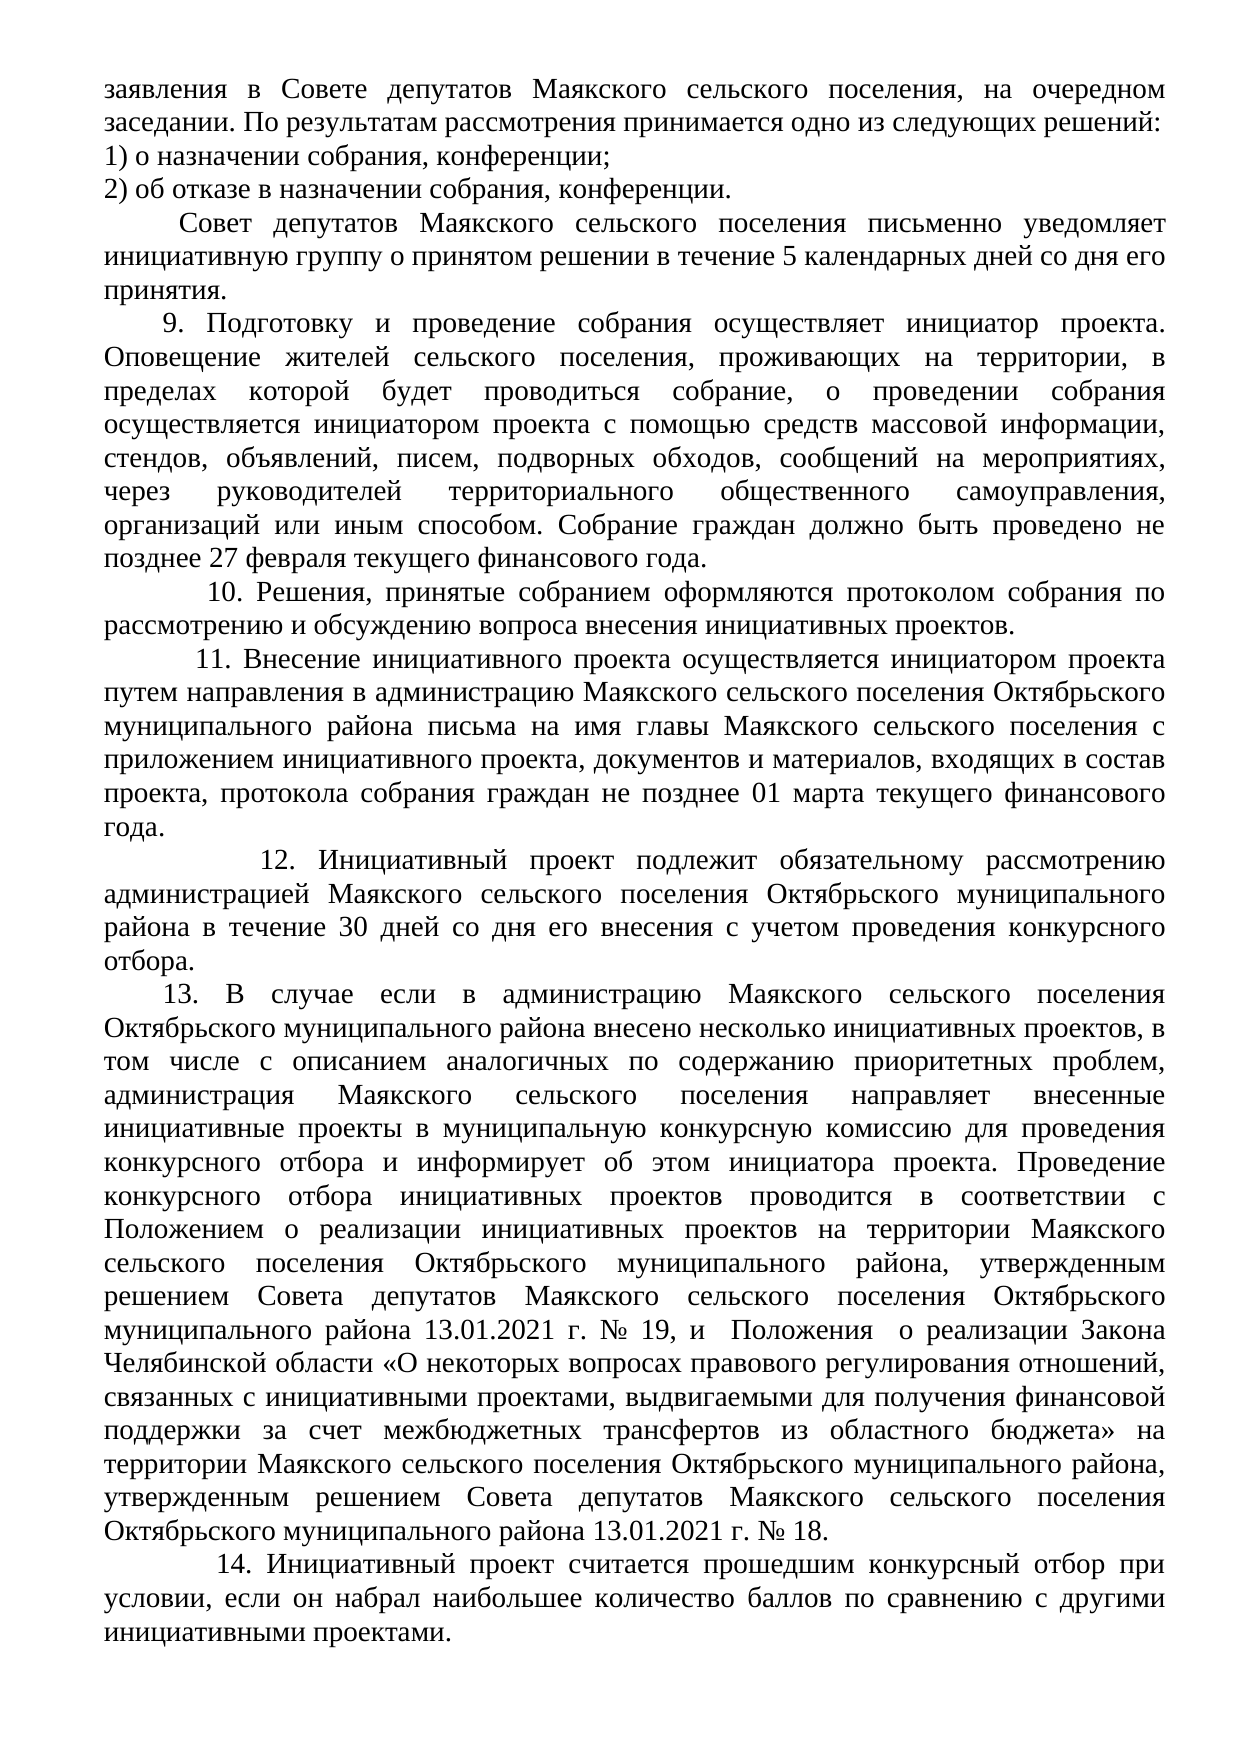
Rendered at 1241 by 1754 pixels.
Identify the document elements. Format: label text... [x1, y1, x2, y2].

text 14. Инициативный проект считается прошедшим конкурсный отбор при условии, если он набрал наибольшее количество баллов по сравнению с другими инициативными проектами. [103, 1547, 1166, 1647]
text 10. Решения, принятые собранием оформляются протоколом собрания по рассмотрению и обсуждению вопроса внесения инициативных проектов. [103, 574, 1166, 641]
text 1) о назначении собрания, конференции; [103, 138, 1166, 171]
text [103, 71, 1167, 138]
text 11. Внесение инициативного проекта осуществляется инициатором проекта путем направления в администрацию Маякского сельского поселения Октябрьского муниципального района письма на имя главы Маякского сельского поселения с приложением инициативного проекта, документов и материалов, входящих в состав проекта, протокола собрания граждан не позднее 01 марта текущего финансового года. [103, 641, 1166, 842]
text 12. Инициативный проект подлежит обязательному рассмотрению администрацией Маякского сельского поселения Октябрьского муниципального района в течение 30 дней со дня его внесения с учетом проведения конкурсного отбора. [103, 842, 1166, 976]
text Совет депутатов Маякского сельского поселения письменно уведомляет инициативную группу о принятом решении в течение 5 календарных дней со дня его принятия. [103, 205, 1167, 306]
text 2) об отказе в назначении собрания, конференции. [103, 171, 1166, 205]
text 9. Подготовку и проведение собрания осуществляет инициатор проекта. Оповещение жителей сельского поселения, проживающих на территории, в пределах которой будет проводиться собрание, о проведении собрания осуществляется инициатором проекта с помощью средств массовой информации, стендов, объявлений, писем, подворных обходов, сообщений на мероприятиях, через руководителей территориального общественного самоуправления, организаций или иным способом. Собрание граждан должно быть проведено не позднее 27 февраля текущего финансового года. [103, 306, 1166, 574]
text 13. В случае если в администрацию Маякского сельского поселения Октябрьского муниципального района внесено несколько инициативных проектов, в том числе с описанием аналогичных по содержанию приоритетных проблем, администрация Маякского сельского поселения направляет внесенные инициативные проекты в муниципальную конкурсную комиссию для проведения конкурсного отбора и информирует об этом инициатора проекта. Проведение конкурсного отбора инициативных проектов проводится в соответствии с Положением о реализации инициативных проектов на территории Маякского сельского поселения Октябрьского муниципального района, утвержденным решением Совета депутатов Маякского сельского поселения Октябрьского муниципального района 13.01.2021 г. № 19, и Положения о реализации Закона Челябинской области «О некоторых вопросах правового регулирования отношений, связанных с инициативными проектами, выдвигаемыми для получения финансовой поддержки за счет межбюджетных трансфертов из областного бюджета» на территории Маякского сельского поселения Октябрьского муниципального района, утвержденным решением Совета депутатов Маякского сельского поселения Октябрьского муниципального района 13.01.2021 г. № 18. [103, 976, 1166, 1547]
